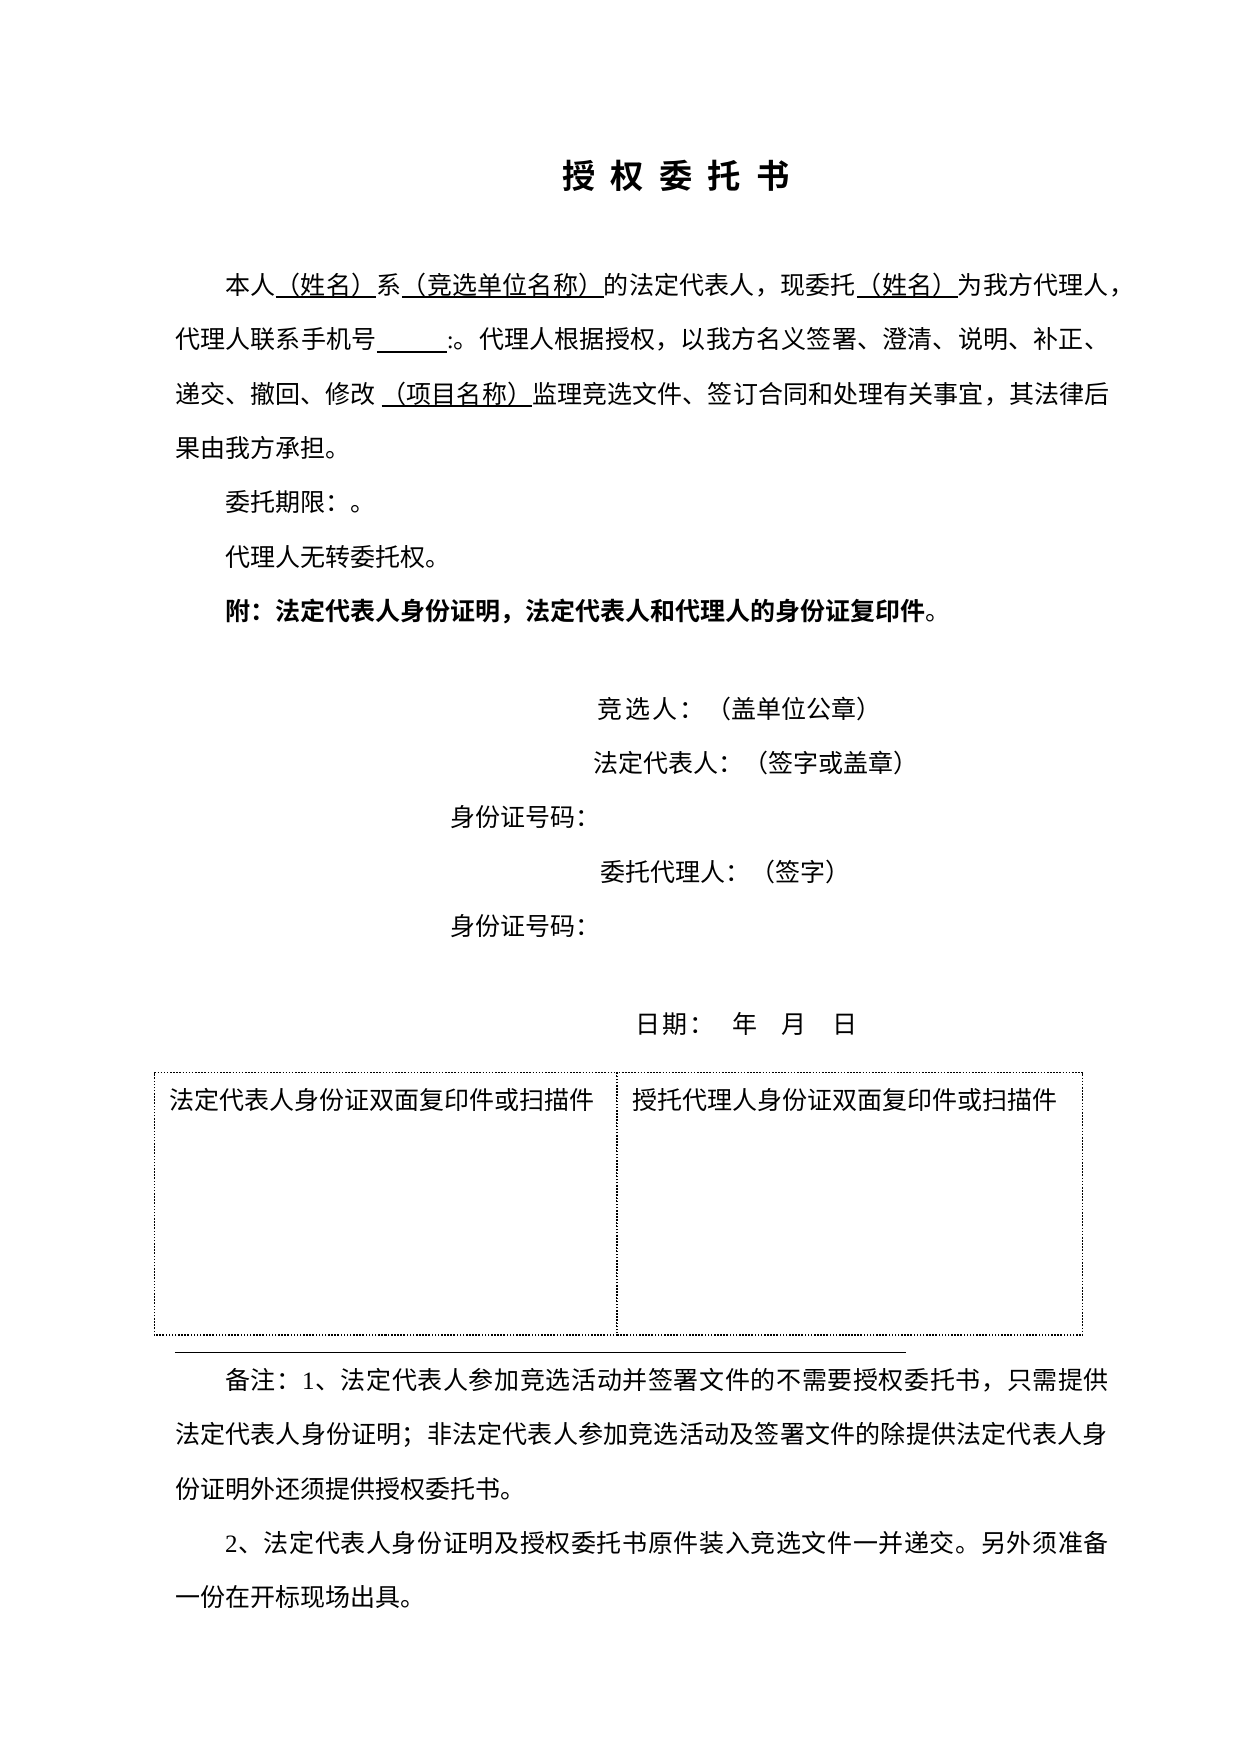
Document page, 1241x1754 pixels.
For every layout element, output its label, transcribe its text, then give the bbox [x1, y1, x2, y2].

text 身份证号码： [175, 798, 1110, 834]
text 日期： 年 月 日 [175, 1004, 1110, 1040]
text 身份证号码： [175, 907, 1110, 943]
text 法定代表人：（签字或盖章） [175, 743, 1110, 780]
text 附：法定代表人身份证明，法定代表人和代理人的身份证复印件。 [175, 592, 1110, 628]
text 2、法定代表人身份证明及授权委托书原件装入竞选文件一并递交。另外须准备一份在开标现场出具。 [175, 1523, 1110, 1614]
text 备注：1、法定代表人参加竞选活动并签署文件的不需要授权委托书，只需提供法定代表人身份证明；非法定代表人参加竞选活动及签署文件的除提供法定代表人身份证明外还须提供授权委托书。 [175, 1360, 1110, 1505]
text 代理人无转委托权。 [175, 537, 1110, 573]
text 授 权 委 托 书 [175, 150, 1110, 198]
text 委托期限：。 [175, 483, 1110, 519]
text 本人（姓名）系（竞选单位名称）的法定代表人，现委托（姓名）为我方代理人，代理人联系手机号 :。代理人根据授权，以我方名义签署、澄清、说明、补正、递交、撤回、修改 （项目名称）监理竞选文件、签订合同和处理有关事宜，其法律后果由我方承担。 [175, 265, 1110, 465]
text 委托代理人：（签字） [175, 852, 1110, 888]
text 竞选人：（盖单位公章） [175, 689, 1110, 725]
